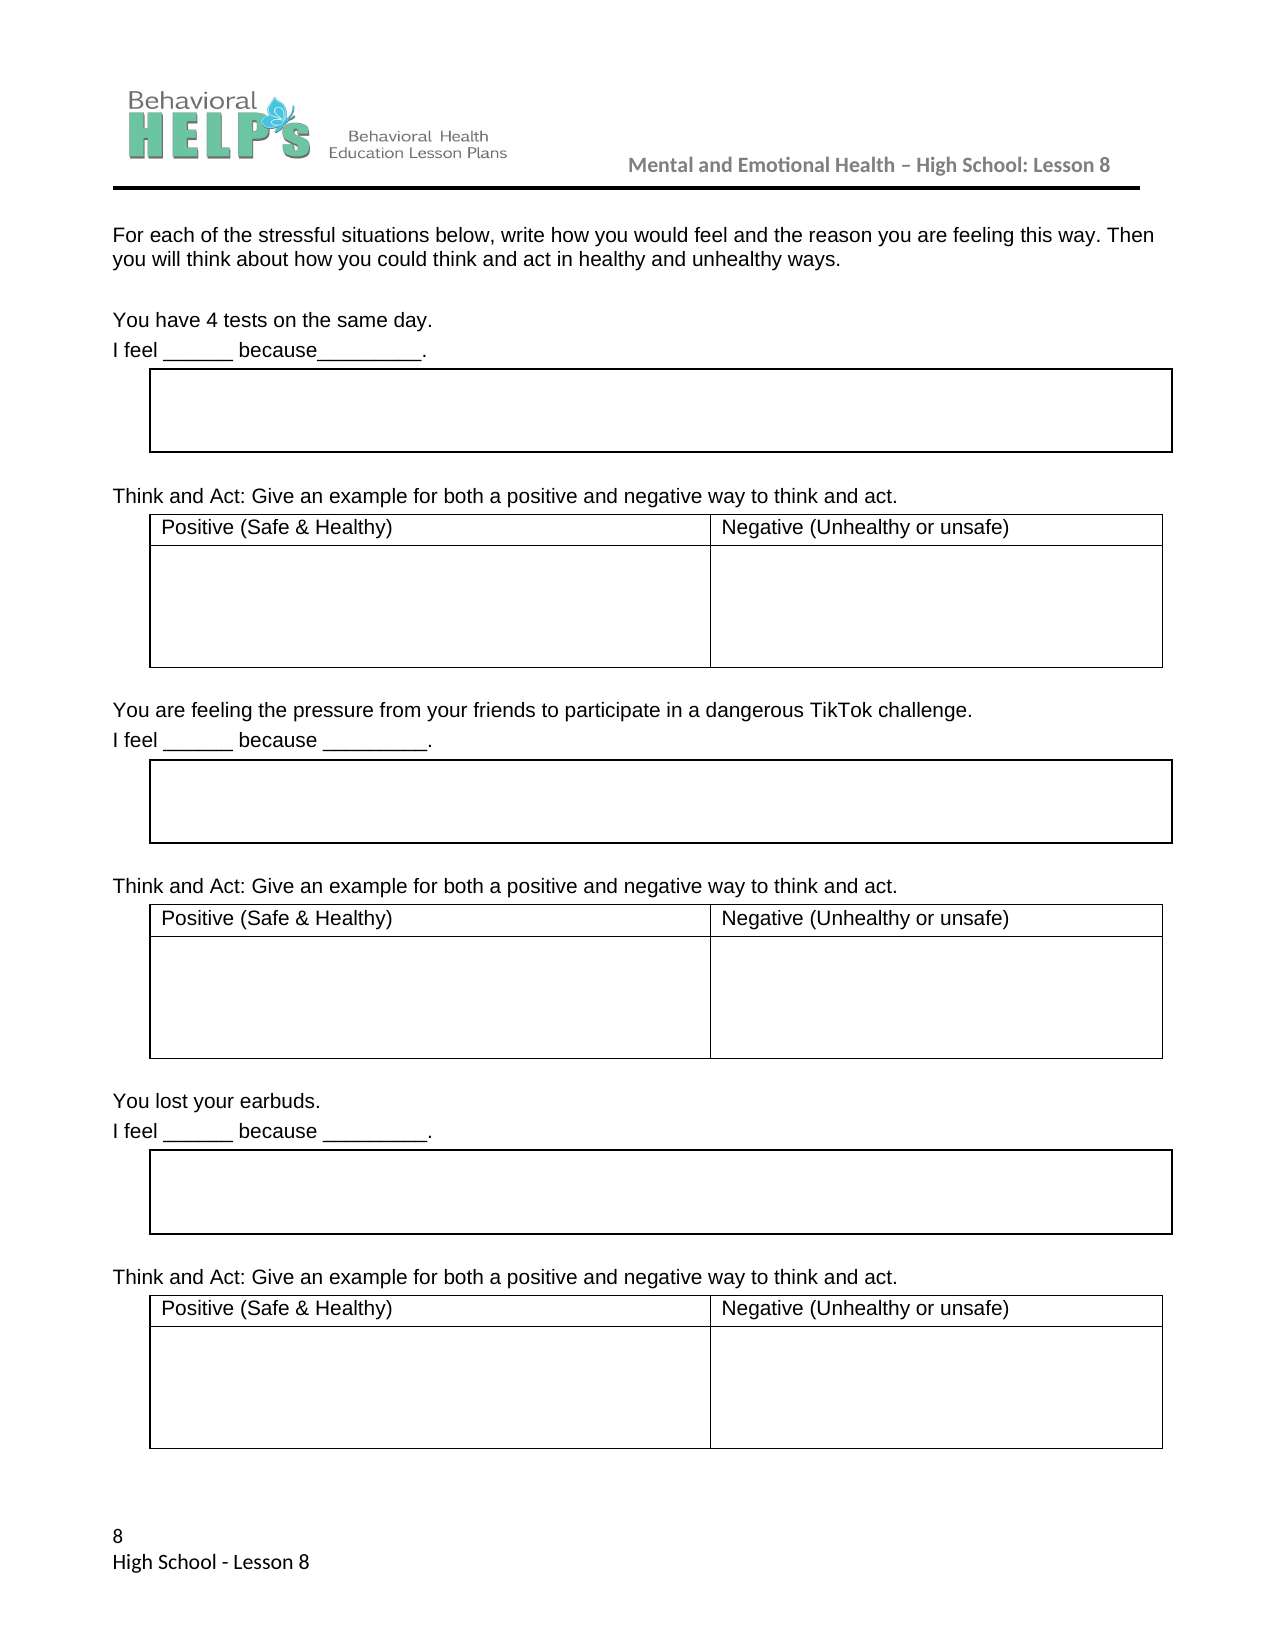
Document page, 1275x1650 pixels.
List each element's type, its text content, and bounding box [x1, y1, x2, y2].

text You are feeling the pressure from your friends to participate in a dangerous TikTok challenge. [112, 698, 1162, 722]
text You have 4 tests on the same day. [112, 307, 1162, 331]
table_header Negative (Unhealthy or unsafe) [711, 515, 1162, 545]
table_header Positive (Safe & Healthy) [151, 1296, 710, 1326]
table_cell [711, 937, 1162, 1057]
table_cell [151, 1327, 710, 1448]
table_header [151, 761, 1171, 842]
text Think and Act: Give an example for both a positive and negative way to think and act. [112, 874, 1162, 898]
text Think and Act: Give an example for both a positive and negative way to think and act. [112, 1265, 1162, 1289]
text I feel ______ because _________. [112, 1119, 1162, 1143]
table_header [151, 1151, 1171, 1232]
table_cell [711, 546, 1162, 667]
text I feel ______ because _________. [112, 728, 1162, 752]
text Think and Act: Give an example for both a positive and negative way to think and act. [112, 483, 1162, 507]
table_header Positive (Safe & Healthy) [151, 515, 710, 545]
table_header Negative (Unhealthy or unsafe) [711, 905, 1162, 936]
text I feel ______ because_________. [112, 338, 1162, 362]
table_header Positive (Safe & Healthy) [151, 905, 710, 936]
table_header [151, 370, 1171, 451]
table_cell [151, 937, 710, 1057]
picture [112, 75, 525, 173]
table_cell [711, 1327, 1162, 1448]
table_cell [151, 546, 710, 667]
text For each of the stressful situations below, write how you would feel and the reason you are feeling this way. Then you will think about how you could think and act in healthy and unhealthy ways. [112, 223, 1162, 271]
text You lost your earbuds. [112, 1089, 1162, 1113]
table_header Negative (Unhealthy or unsafe) [711, 1296, 1162, 1326]
